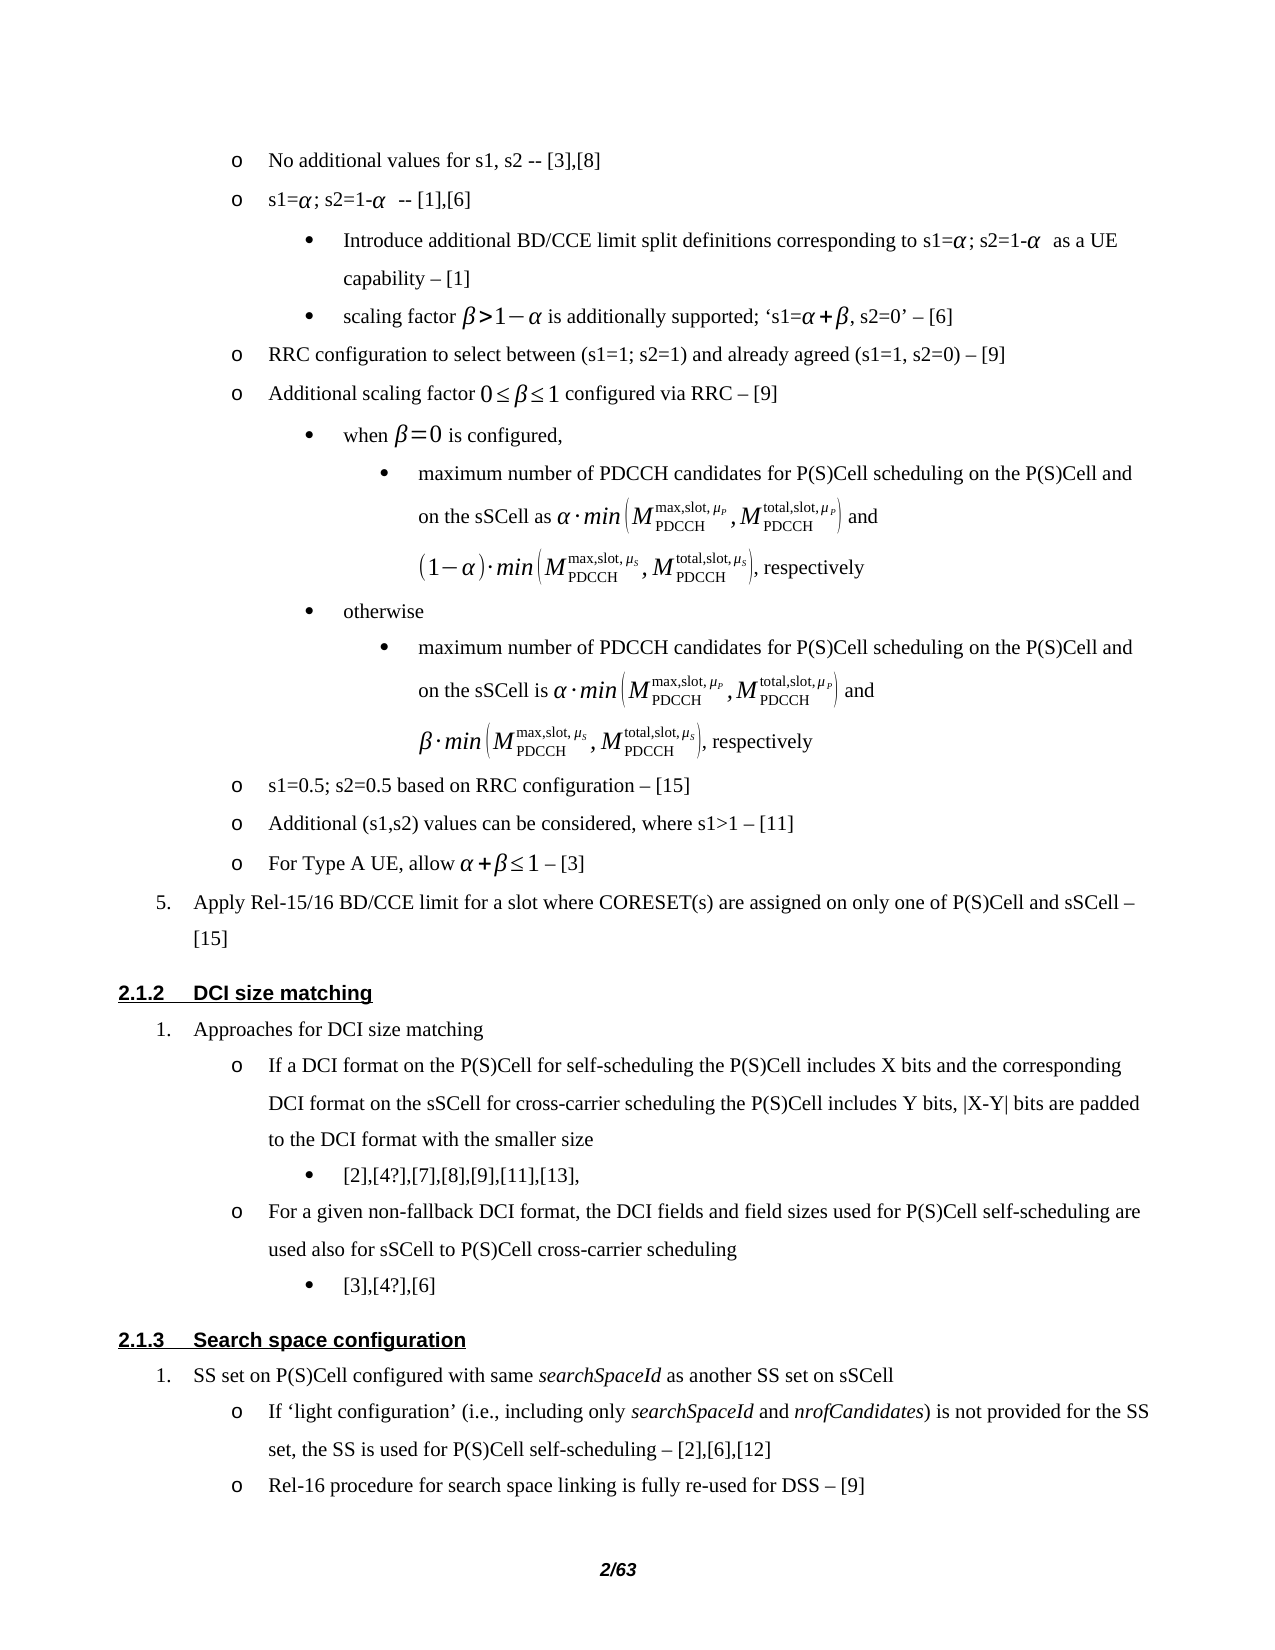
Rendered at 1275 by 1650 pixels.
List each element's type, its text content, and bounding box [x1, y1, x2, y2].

list otherwise [306, 598, 1157, 623]
list For Type A UE, allow – [3] [231, 850, 1157, 877]
list s1=; s2=1- -- [1],[6] [231, 186, 1157, 214]
list s1=0.5; s2=0.5 based on RRC configuration – [15] [231, 773, 1157, 798]
list Introduce additional BD/CCE limit split definitions corresponding to s1=; s2=1- as a UE capability – [1] [306, 227, 1157, 290]
list [3],[4?],[6] [306, 1273, 1157, 1297]
list Apply Rel-15/16 BD/CCE limit for a slot where CORESET(s) are assigned on only one of P(S)Cell and sSCell – [15] [156, 890, 1157, 950]
list SS set on P(S)Cell configured with same searchSpaceId as another SS set on sSCell [156, 1363, 1157, 1387]
list scaling factor is additionally supported; ‘s1=, s2=0’ – [6] [306, 302, 1157, 330]
list Additional scaling factor configured via RRC – [9] [231, 380, 1157, 408]
list Rel-16 procedure for search space linking is fully re-used for DSS – [9] [231, 1473, 1157, 1499]
list maximum number of PDCCH candidates for P(S)Cell scheduling on the P(S)Cell and on the sSCell as and , respectively [381, 460, 1157, 587]
list No additional values for s1, s2 -- [3],[8] [231, 148, 1157, 173]
list If a DCI format on the P(S)Cell for self-scheduling the P(S)Cell includes X bits and the corresponding DCI format on the sSCell for cross-carrier scheduling the P(S)Cell includes Y bits, |X-Y| bits are padded to the DCI format with the smaller size [231, 1053, 1157, 1151]
list RRC configuration to select between (s1=1; s2=1) and already agreed (s1=1, s2=0) – [9] [231, 342, 1157, 368]
list maximum number of PDCCH candidates for P(S)Cell scheduling on the P(S)Cell and on the sSCell is and , respectively [381, 634, 1157, 761]
list If ‘light configuration’ (i.e., including only searchSpaceId and nrofCandidates) is not provided for the SS set, the SS is used for P(S)Cell self-scheduling – [2],[6],[12] [231, 1399, 1157, 1461]
list [2],[4?],[7],[8],[9],[11],[13], [306, 1163, 1157, 1187]
list Approaches for DCI size matching [156, 1017, 1157, 1041]
list when is configured, [306, 421, 1157, 448]
subtitle 2.1.3 Search space configuration [118, 1327, 1157, 1351]
subtitle 2.1.2 DCI size matching [118, 981, 1157, 1005]
list For a given non-fallback DCI format, the DCI fields and field sizes used for P(S)Cell self-scheduling are used also for sSCell to P(S)Cell cross-carrier scheduling [231, 1199, 1157, 1261]
list Additional (s1,s2) values can be considered, where s1>1 – [11] [231, 811, 1157, 837]
